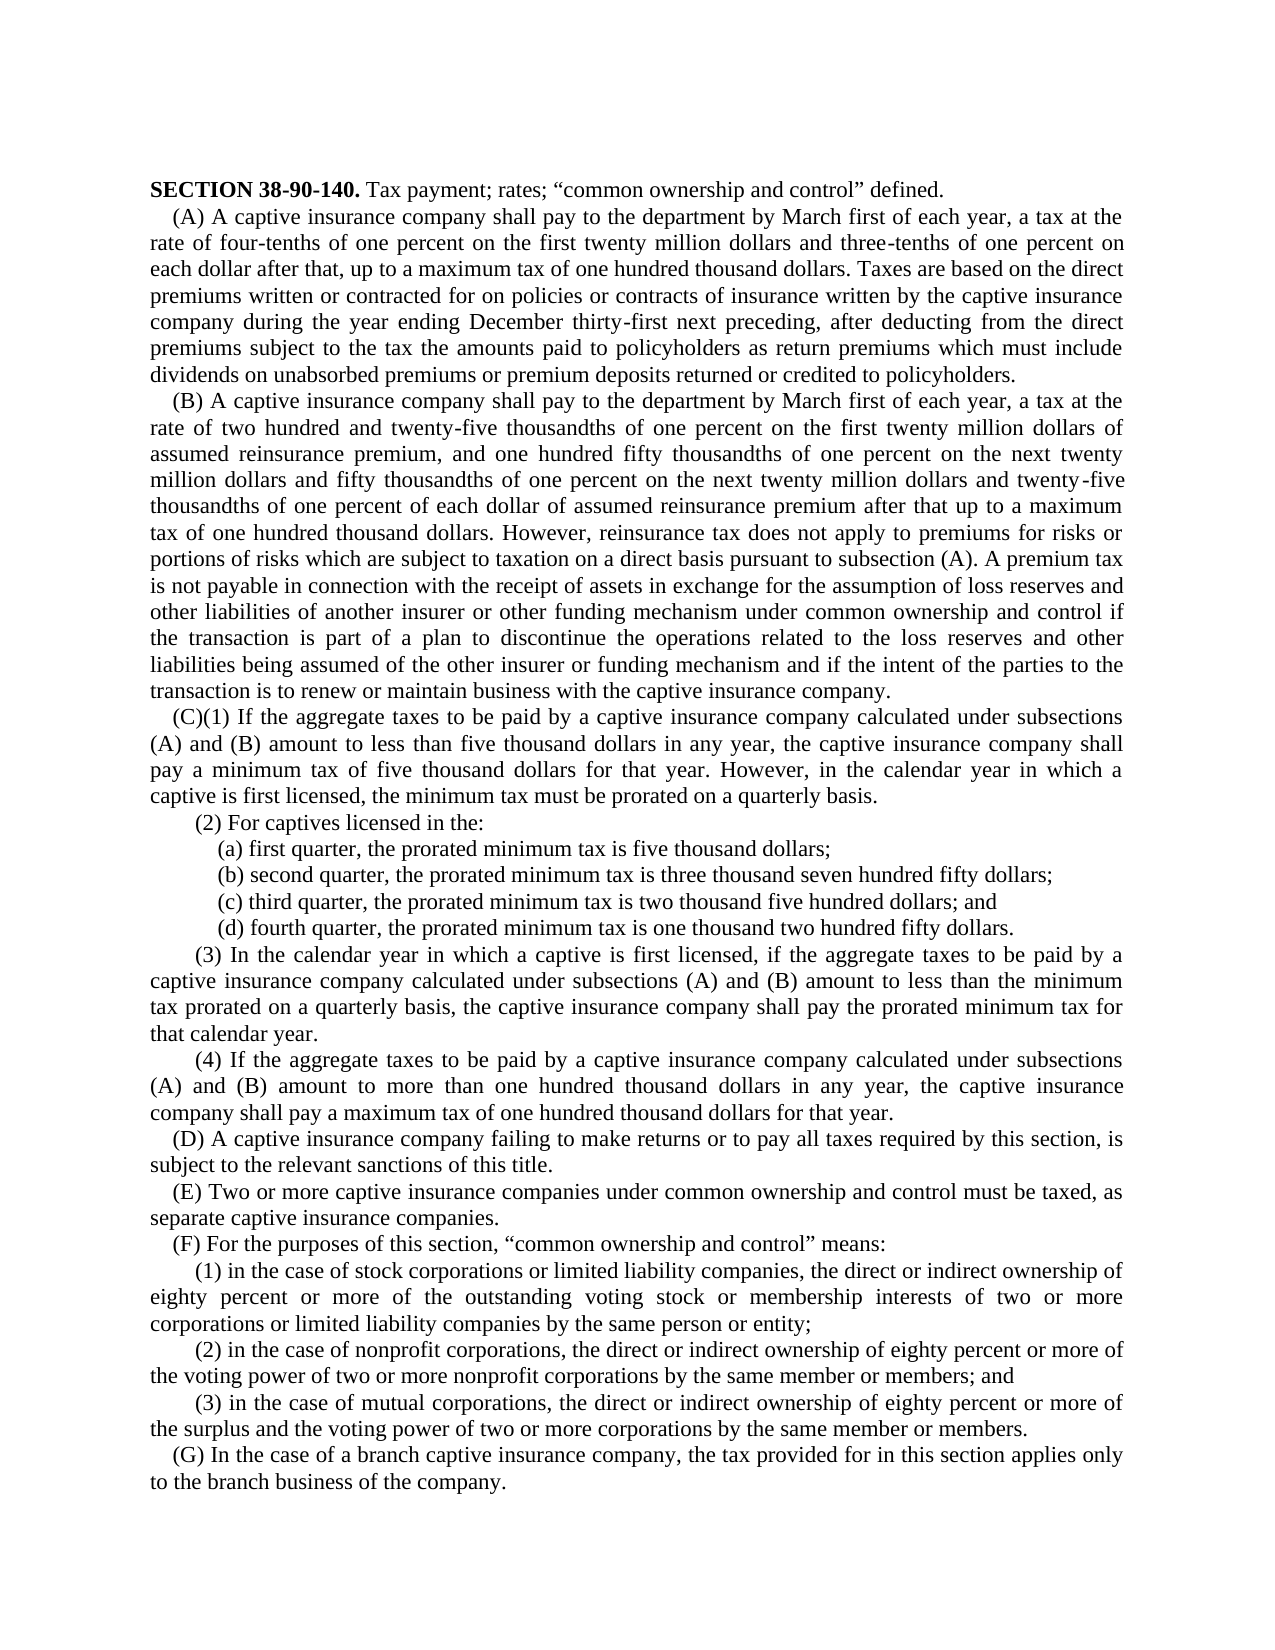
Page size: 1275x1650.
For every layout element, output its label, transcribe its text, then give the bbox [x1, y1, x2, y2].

text (B) A captive insurance company shall pay to the department by March first of each year, a tax at the rate of two hundred and twenty-five thousandths of one percent on the first twenty million dollars of assumed reinsurance premium, and one hundred fifty thousandths of one percent on the next twenty million dollars and fifty thousandths of one percent on the next twenty million dollars and twenty-five thousandths of one percent of each dollar of assumed reinsurance premium after that up to a maximum tax of one hundred thousand dollars. However, reinsurance tax does not apply to premiums for risks or portions of risks which are subject to taxation on a direct basis pursuant to subsection (A). A premium tax is not payable in connection with the receipt of assets in exchange for the assumption of loss reserves and other liabilities of another insurer or other funding mechanism under common ownership and control if the transaction is part of a plan to discontinue the operations related to the loss reserves and other liabilities being assumed of the other insurer or funding mechanism and if the intent of the parties to the transaction is to renew or maintain business with the captive insurance company. [150, 387, 1125, 703]
text (F) For the purposes of this section, “common ownership and control” means: [150, 1231, 1125, 1257]
text (b) second quarter, the prorated minimum tax is three thousand seven hundred fifty dollars; [150, 862, 1125, 888]
text SECTION 38-90-140. Tax payment; rates; “common ownership and control” defined. [150, 176, 1125, 203]
text (a) first quarter, the prorated minimum tax is five thousand dollars; [150, 835, 1125, 862]
text (C)(1) If the aggregate taxes to be paid by a captive insurance company calculated under subsections (A) and (B) amount to less than five thousand dollars in any year, the captive insurance company shall pay a minimum tax of five thousand dollars for that year. However, in the calendar year in which a captive is first licensed, the minimum tax must be prorated on a quarterly basis. [150, 703, 1125, 809]
text (E) Two or more captive insurance companies under common ownership and control must be taxed, as separate captive insurance companies. [150, 1178, 1125, 1231]
text (A) A captive insurance company shall pay to the department by March first of each year, a tax at the rate of four-tenths of one percent on the first twenty million dollars and three-tenths of one percent on each dollar after that, up to a maximum tax of one hundred thousand dollars. Taxes are based on the direct premiums written or contracted for on policies or contracts of insurance written by the captive insurance company during the year ending December thirty-first next preceding, after deducting from the direct premiums subject to the tax the amounts paid to policyholders as return premiums which must include dividends on unabsorbed premiums or premium deposits returned or credited to policyholders. [150, 203, 1125, 387]
text (D) A captive insurance company failing to make returns or to pay all taxes required by this section, is subject to the relevant sanctions of this title. [150, 1125, 1125, 1178]
text (2) For captives licensed in the: [150, 809, 1125, 835]
text (1) in the case of stock corporations or limited liability companies, the direct or indirect ownership of eighty percent or more of the outstanding voting stock or membership interests of two or more corporations or limited liability companies by the same person or entity; [150, 1257, 1125, 1336]
text (3) In the calendar year in which a captive is first licensed, if the aggregate taxes to be paid by a captive insurance company calculated under subsections (A) and (B) amount to less than the minimum tax prorated on a quarterly basis, the captive insurance company shall pay the prorated minimum tax for that calendar year. [150, 941, 1125, 1046]
text (c) third quarter, the prorated minimum tax is two thousand five hundred dollars; and [150, 888, 1125, 914]
text (3) in the case of mutual corporations, the direct or indirect ownership of eighty percent or more of the surplus and the voting power of two or more corporations by the same member or members. [150, 1389, 1125, 1441]
text (d) fourth quarter, the prorated minimum tax is one thousand two hundred fifty dollars. [150, 914, 1125, 941]
text (G) In the case of a branch captive insurance company, the tax provided for in this section applies only to the branch business of the company. [150, 1441, 1125, 1494]
text (2) in the case of nonprofit corporations, the direct or indirect ownership of eighty percent or more of the voting power of two or more nonprofit corporations by the same member or members; and [150, 1336, 1125, 1389]
text (4) If the aggregate taxes to be paid by a captive insurance company calculated under subsections (A) and (B) amount to more than one hundred thousand dollars in any year, the captive insurance company shall pay a maximum tax of one hundred thousand dollars for that year. [150, 1046, 1125, 1125]
